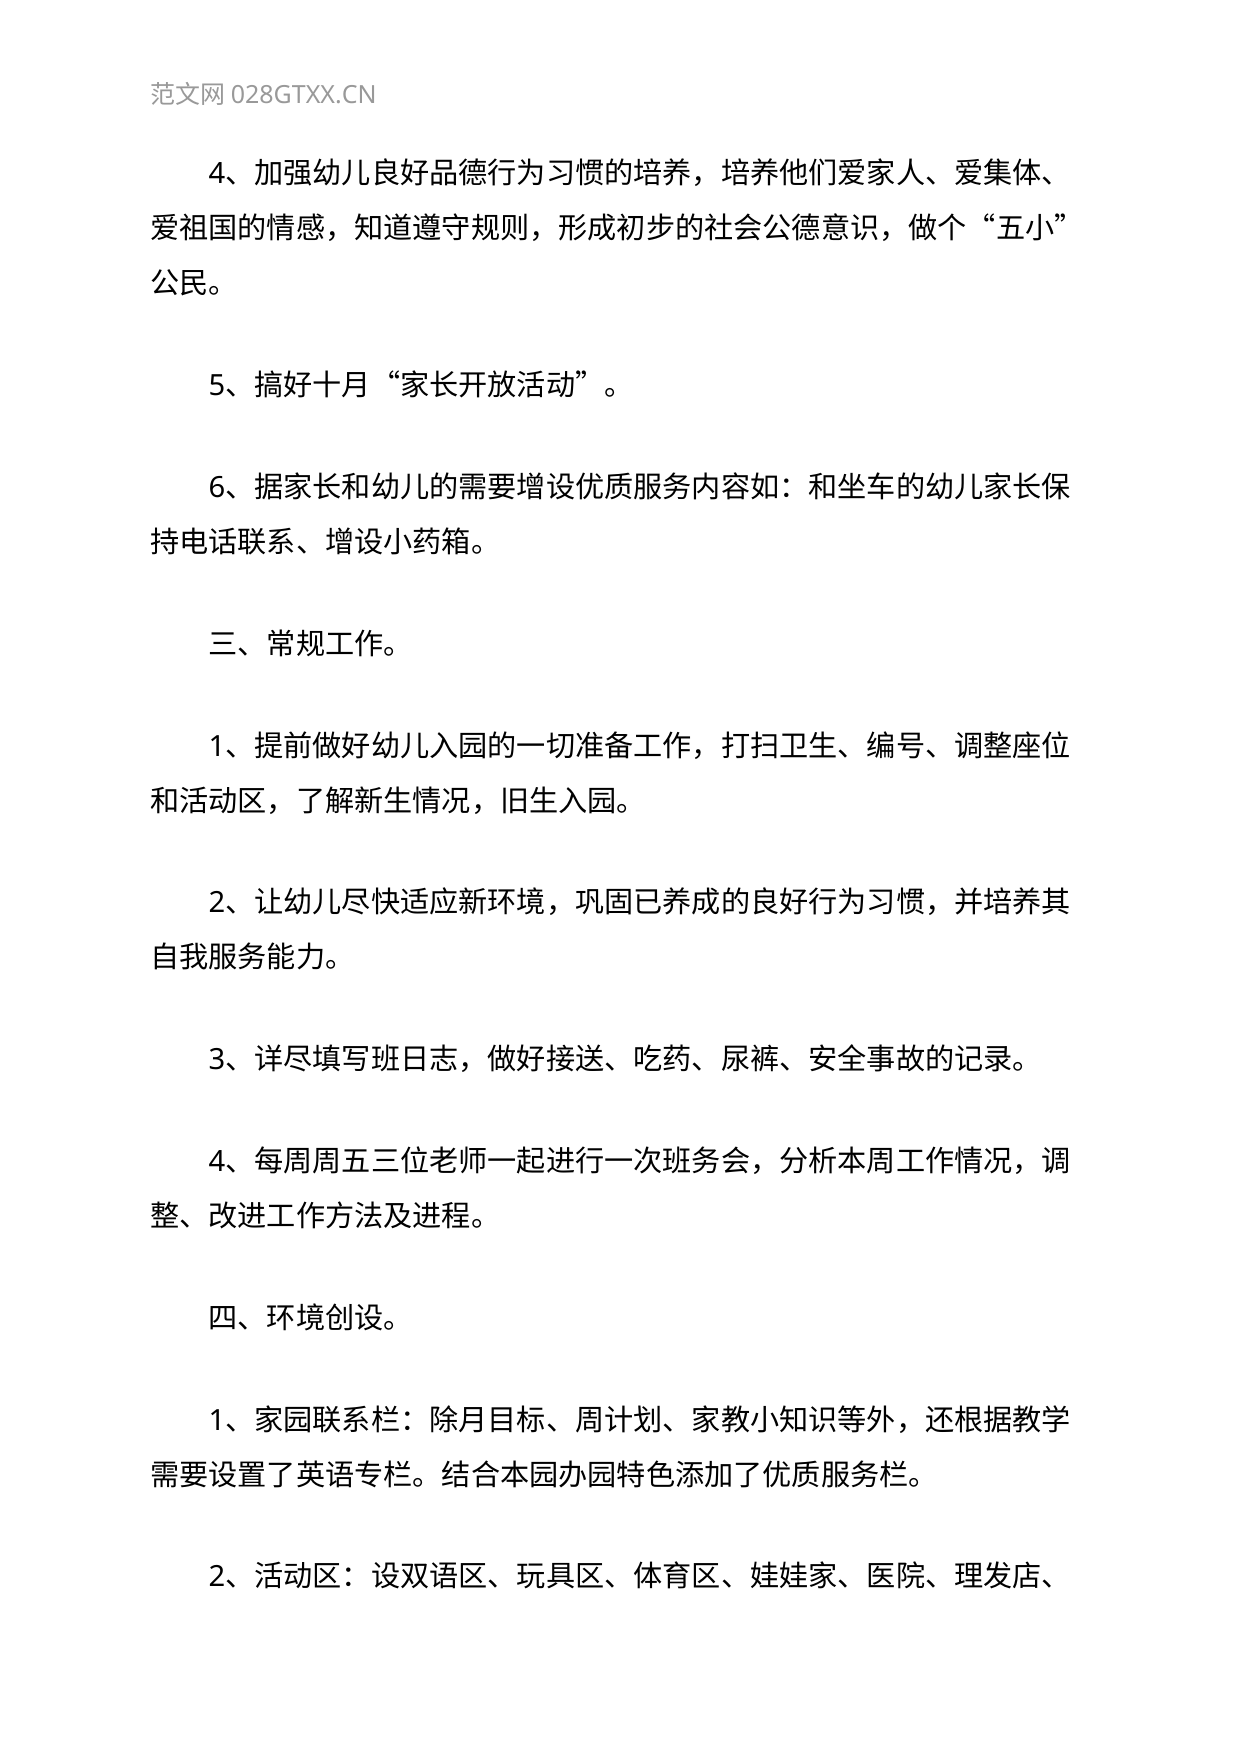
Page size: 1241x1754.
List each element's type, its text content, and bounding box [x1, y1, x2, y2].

text 三、常规工作。 [150, 620, 1090, 663]
text 四、环境创设。 [150, 1294, 1090, 1337]
text 1、家园联系栏：除月目标、周计划、家教小知识等外，还根据教学需要设置了英语专栏。结合本园办园特色添加了优质服务栏。 [150, 1396, 1090, 1493]
text 5、搞好十月“家长开放活动”。 [150, 362, 1090, 404]
text 3、详尽填写班日志，做好接送、吃药、尿裤、安全事故的记录。 [150, 1036, 1090, 1078]
text 6、据家长和幼儿的需要增设优质服务内容如：和坐车的幼儿家长保持电话联系、增设小药箱。 [150, 464, 1090, 561]
text 1、提前做好幼儿入园的一切准备工作，打扫卫生、编号、调整座位和活动区，了解新生情况，旧生入园。 [150, 722, 1090, 819]
text 4、每周周五三位老师一起进行一次班务会，分析本周工作情况，调整、改进工作方法及进程。 [150, 1138, 1090, 1235]
text 4、加强幼儿良好品德行为习惯的培养，培养他们爱家人、爱集体、爱祖国的情感，知道遵守规则，形成初步的社会公德意识，做个“五小”公民。 [150, 150, 1090, 302]
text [150, 1553, 1090, 1595]
text 2、让幼儿尽快适应新环境，巩固已养成的良好行为习惯，并培养其自我服务能力。 [150, 879, 1090, 976]
